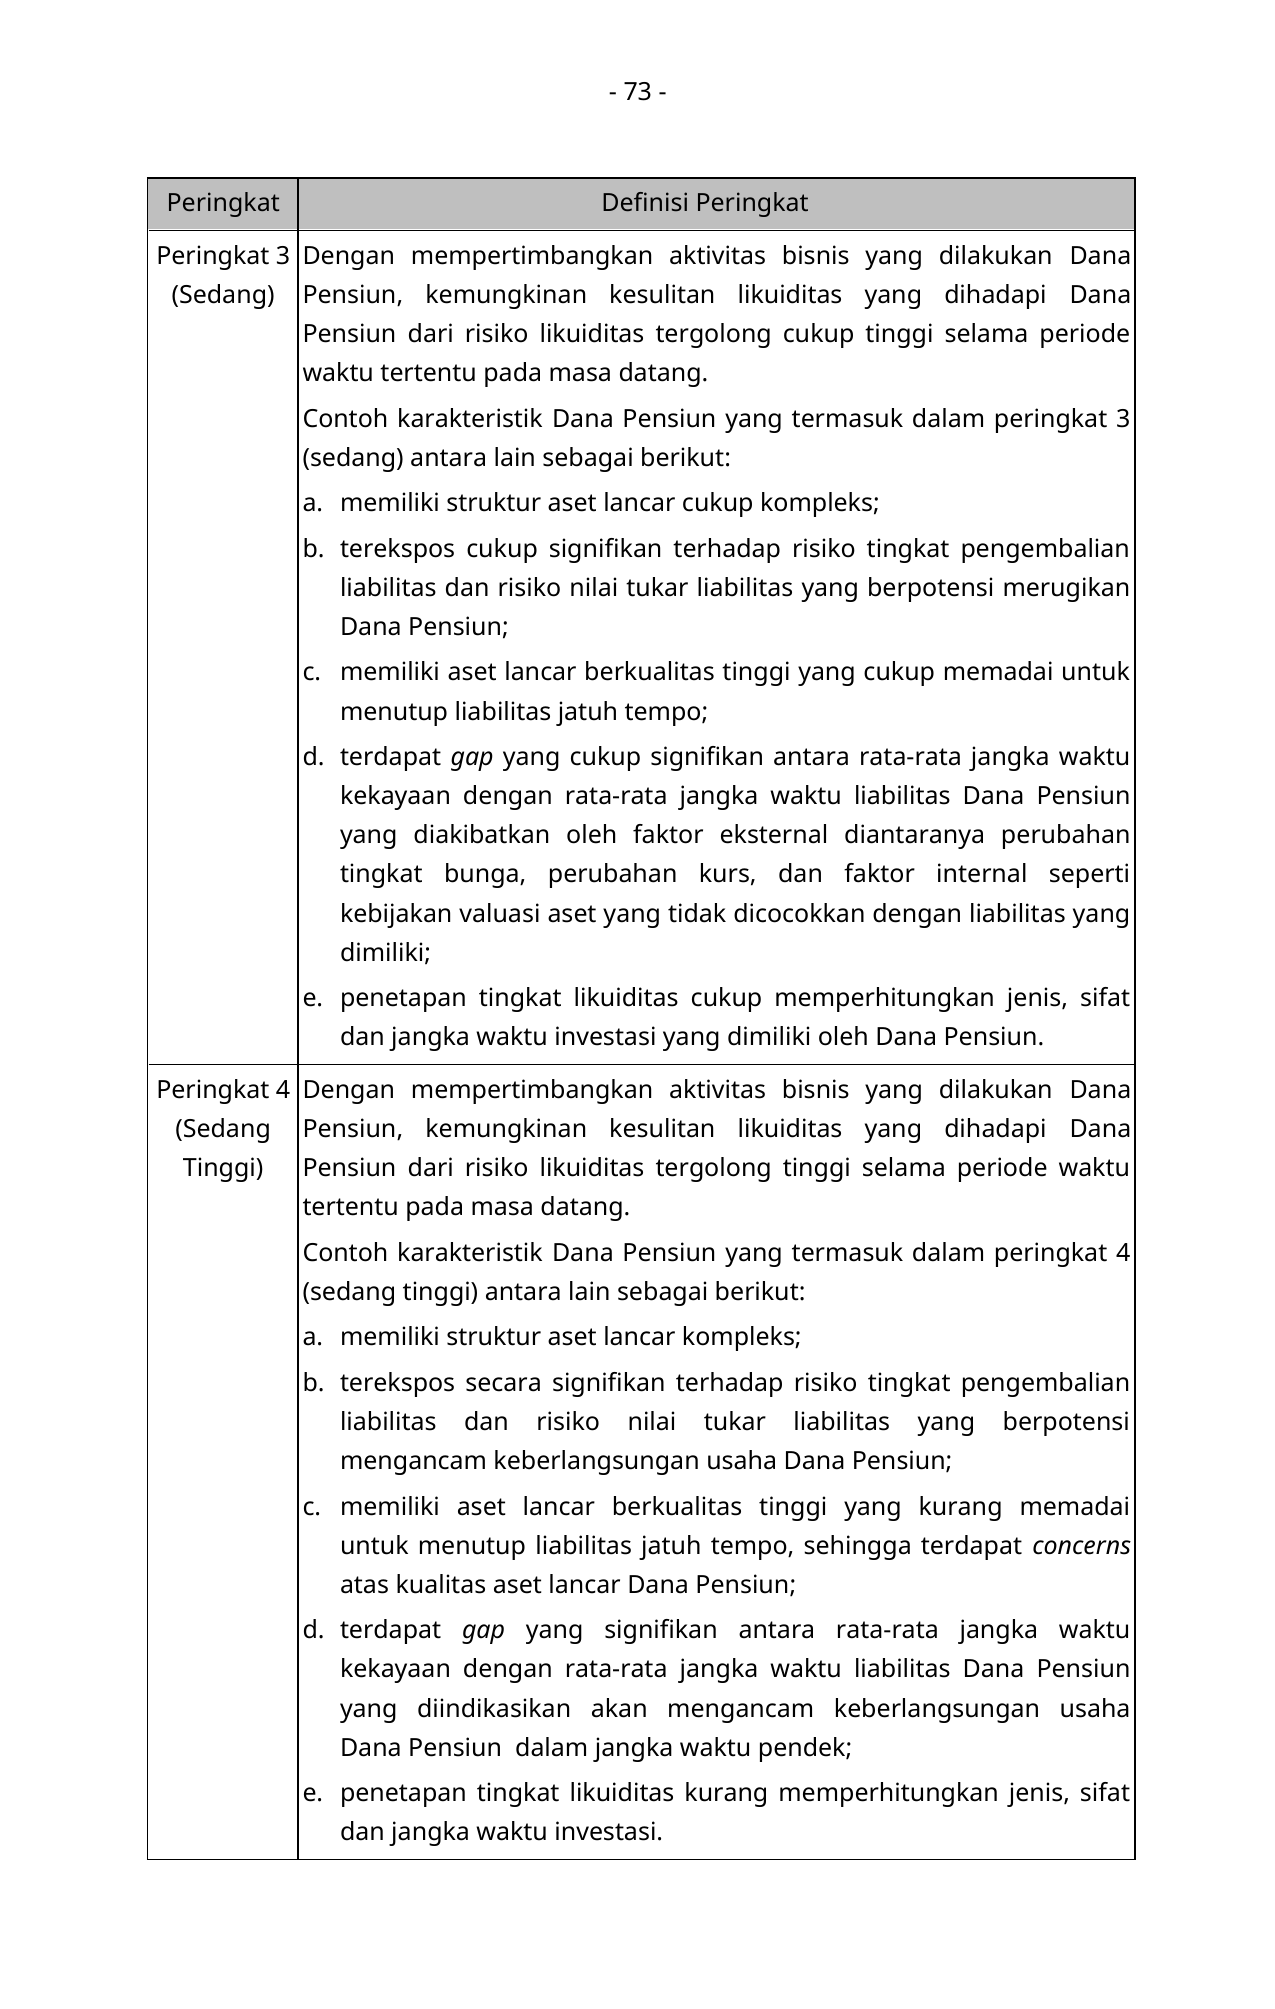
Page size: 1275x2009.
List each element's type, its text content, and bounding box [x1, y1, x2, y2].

table_cell Dengan mempertimbangkan aktivitas bisnis yang dilakukan Dana Pensiun, kemungkinan kesulitan likuiditas yang dihadapi Dana Pensiun dari risiko likuiditas tergolong cukup tinggi selama periode waktu tertentu pada masa datang. Contoh karakteristik Dana Pensiun yang termasuk dalam peringkat 3 (sedang) antara lain sebagai berikut: memiliki struktur aset lancar cukup kompleks; terekspos cukup signifikan terhadap risiko tingkat pengembalian liabilitas dan risiko nilai tukar liabilitas yang berpotensi merugikan Dana Pensiun; memiliki aset lancar berkualitas tinggi yang cukup memadai untuk menutup liabilitas jatuh tempo; terdapat gap yang cukup signifikan antara rata-rata jangka waktu kekayaan dengan rata-rata jangka waktu liabilitas Dana Pensiun yang diakibatkan oleh faktor eksternal diantaranya perubahan tingkat bunga, perubahan kurs, dan faktor internal seperti kebijakan valuasi aset yang tidak dicocokkan dengan liabilitas yang dimiliki; penetapan tingkat likuiditas cukup memperhitungkan jenis, sifat dan jangka waktu investasi yang dimiliki oleh Dana Pensiun. [299, 231, 1134, 1064]
table_header Definisi Peringkat [299, 179, 1134, 229]
table_cell Peringkat 3 (Sedang) [148, 231, 297, 1064]
table_cell Peringkat 4 (Sedang Tinggi) [148, 1065, 297, 1858]
table_cell Dengan mempertimbangkan aktivitas bisnis yang dilakukan Dana Pensiun, kemungkinan kesulitan likuiditas yang dihadapi Dana Pensiun dari risiko likuiditas tergolong tinggi selama periode waktu tertentu pada masa datang. Contoh karakteristik Dana Pensiun yang termasuk dalam peringkat 4 (sedang tinggi) antara lain sebagai berikut: memiliki struktur aset lancar kompleks; terekspos secara signifikan terhadap risiko tingkat pengembalian liabilitas dan risiko nilai tukar liabilitas yang berpotensi mengancam keberlangsungan usaha Dana Pensiun; memiliki aset lancar berkualitas tinggi yang kurang memadai untuk menutup liabilitas jatuh tempo, sehingga terdapat concerns atas kualitas aset lancar Dana Pensiun; terdapat gap yang signifikan antara rata-rata jangka waktu kekayaan dengan rata-rata jangka waktu liabilitas Dana Pensiun yang diindikasikan akan mengancam keberlangsungan usaha Dana Pensiun dalam jangka waktu pendek; penetapan tingkat likuiditas kurang memperhitungkan jenis, sifat dan jangka waktu investasi. [299, 1065, 1134, 1858]
table_header Peringkat [148, 179, 297, 229]
